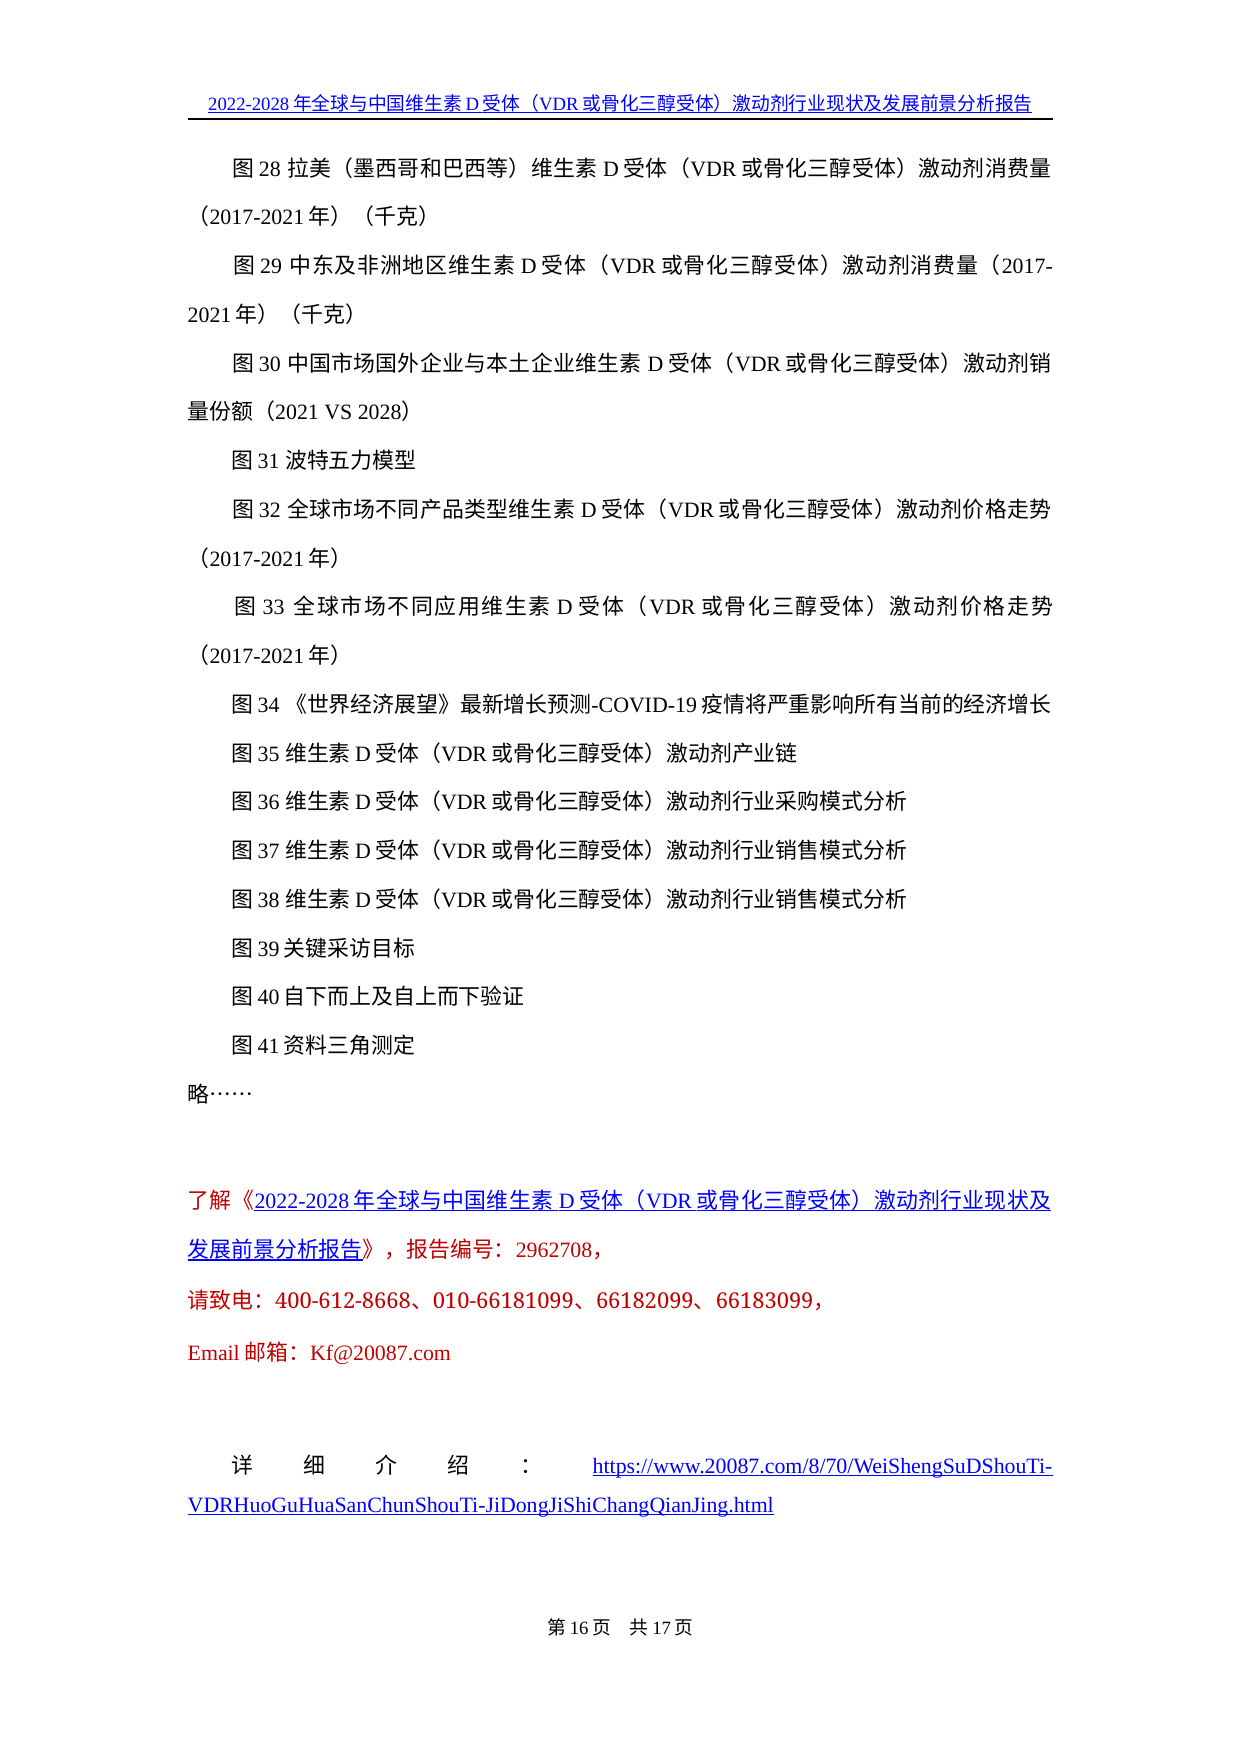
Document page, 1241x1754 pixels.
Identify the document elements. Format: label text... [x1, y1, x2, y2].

text Email邮箱：Kf@20087.com [187, 1335, 1053, 1367]
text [187, 150, 1053, 1109]
text 详细介绍：https://www.20087.com/8/70/WeiShengSuDShouTi-VDRHuoGuHuaSanChunShouTi-JiDongJiShiChangQianJing.html [187, 1448, 1053, 1521]
text 请致电：400-612-8668、010-66181099、66182099、66183099， [187, 1283, 1053, 1316]
text 了解《2022-2028年全球与中国维生素D受体（VDR或骨化三醇受体）激动剂行业现状及发展前景分析报告》，报告编号：2962708， [187, 1183, 1053, 1264]
